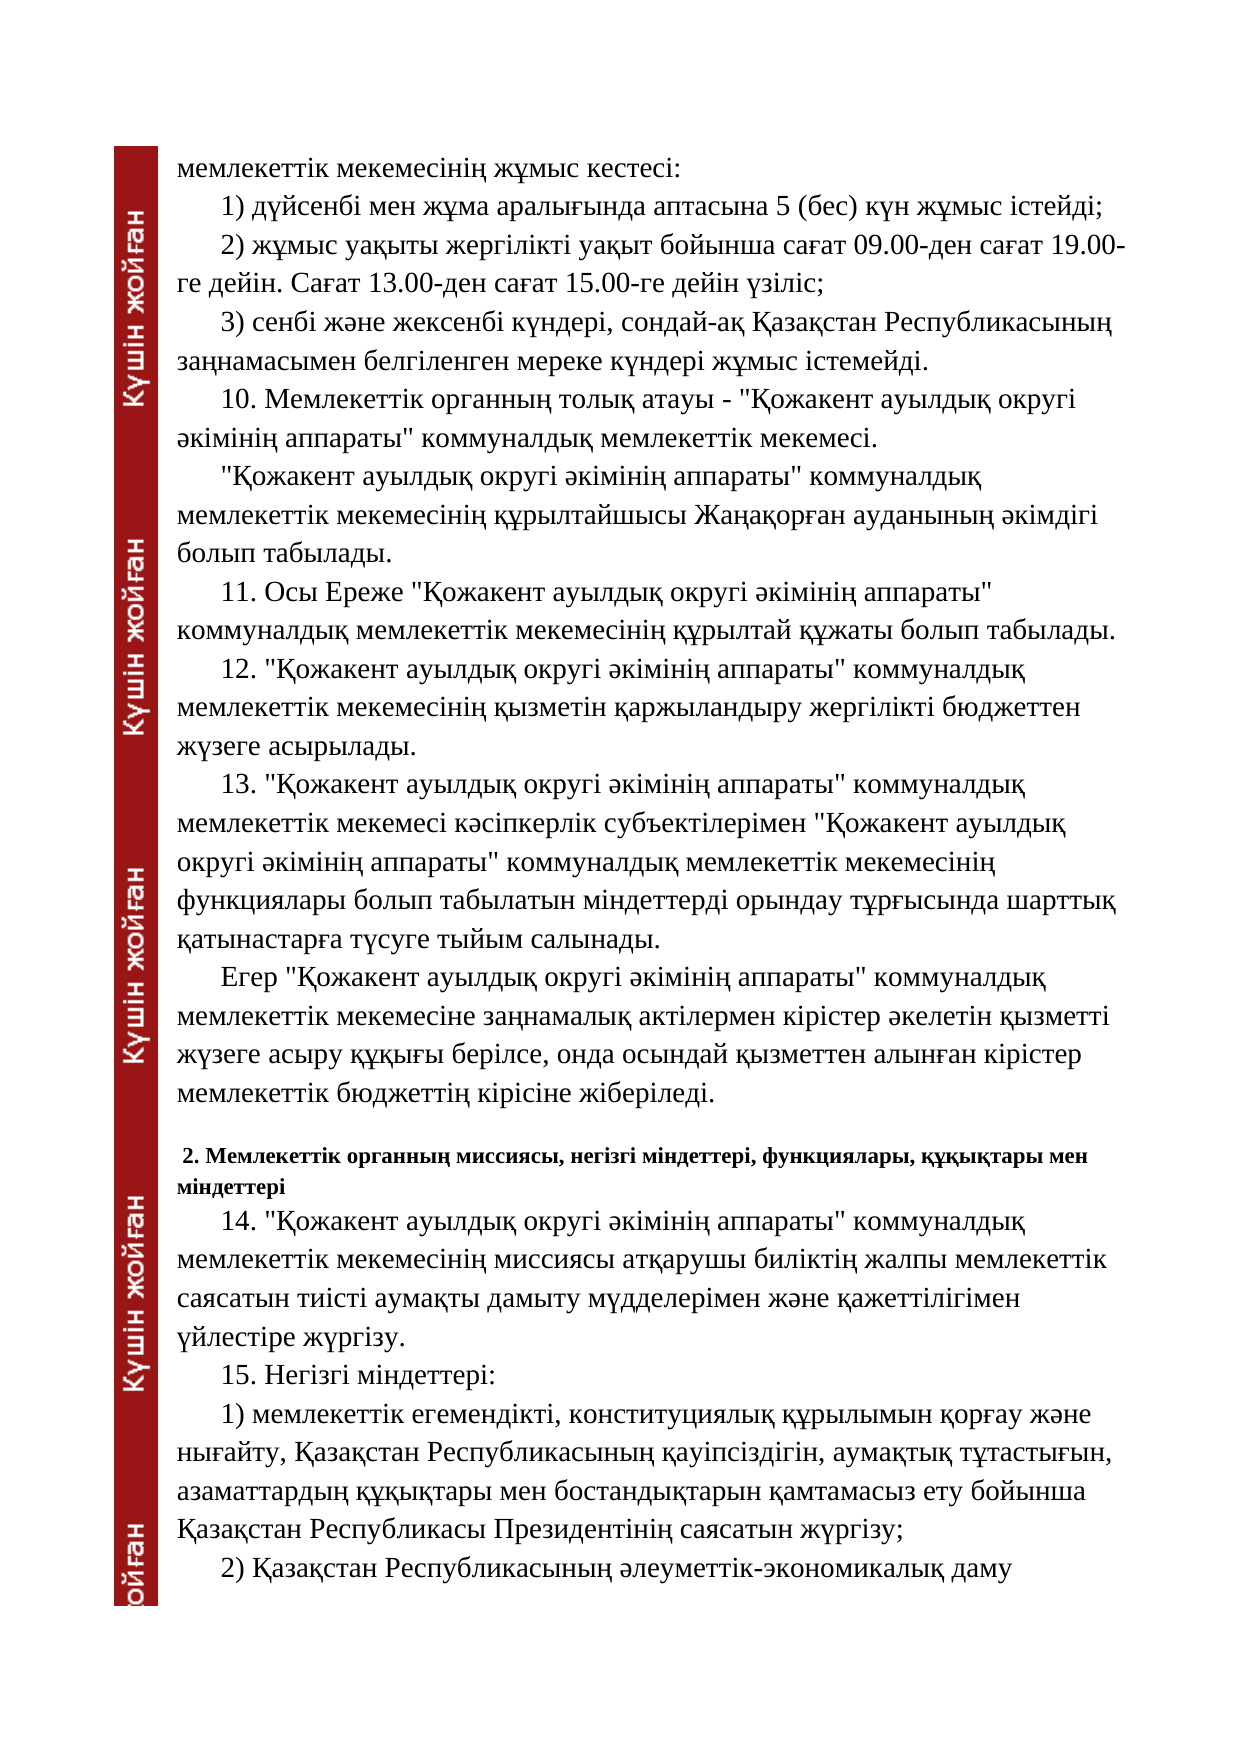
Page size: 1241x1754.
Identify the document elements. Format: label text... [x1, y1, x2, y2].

picture [114, 1139, 158, 1143]
text 2. Мемлекеттік органның миссиясы, негізгі міндеттері, функциялары, құқықтары мен міндеттері [112, 1143, 1128, 1199]
picture [114, 1199, 158, 1203]
picture [114, 146, 158, 150]
picture [114, 1583, 158, 1606]
